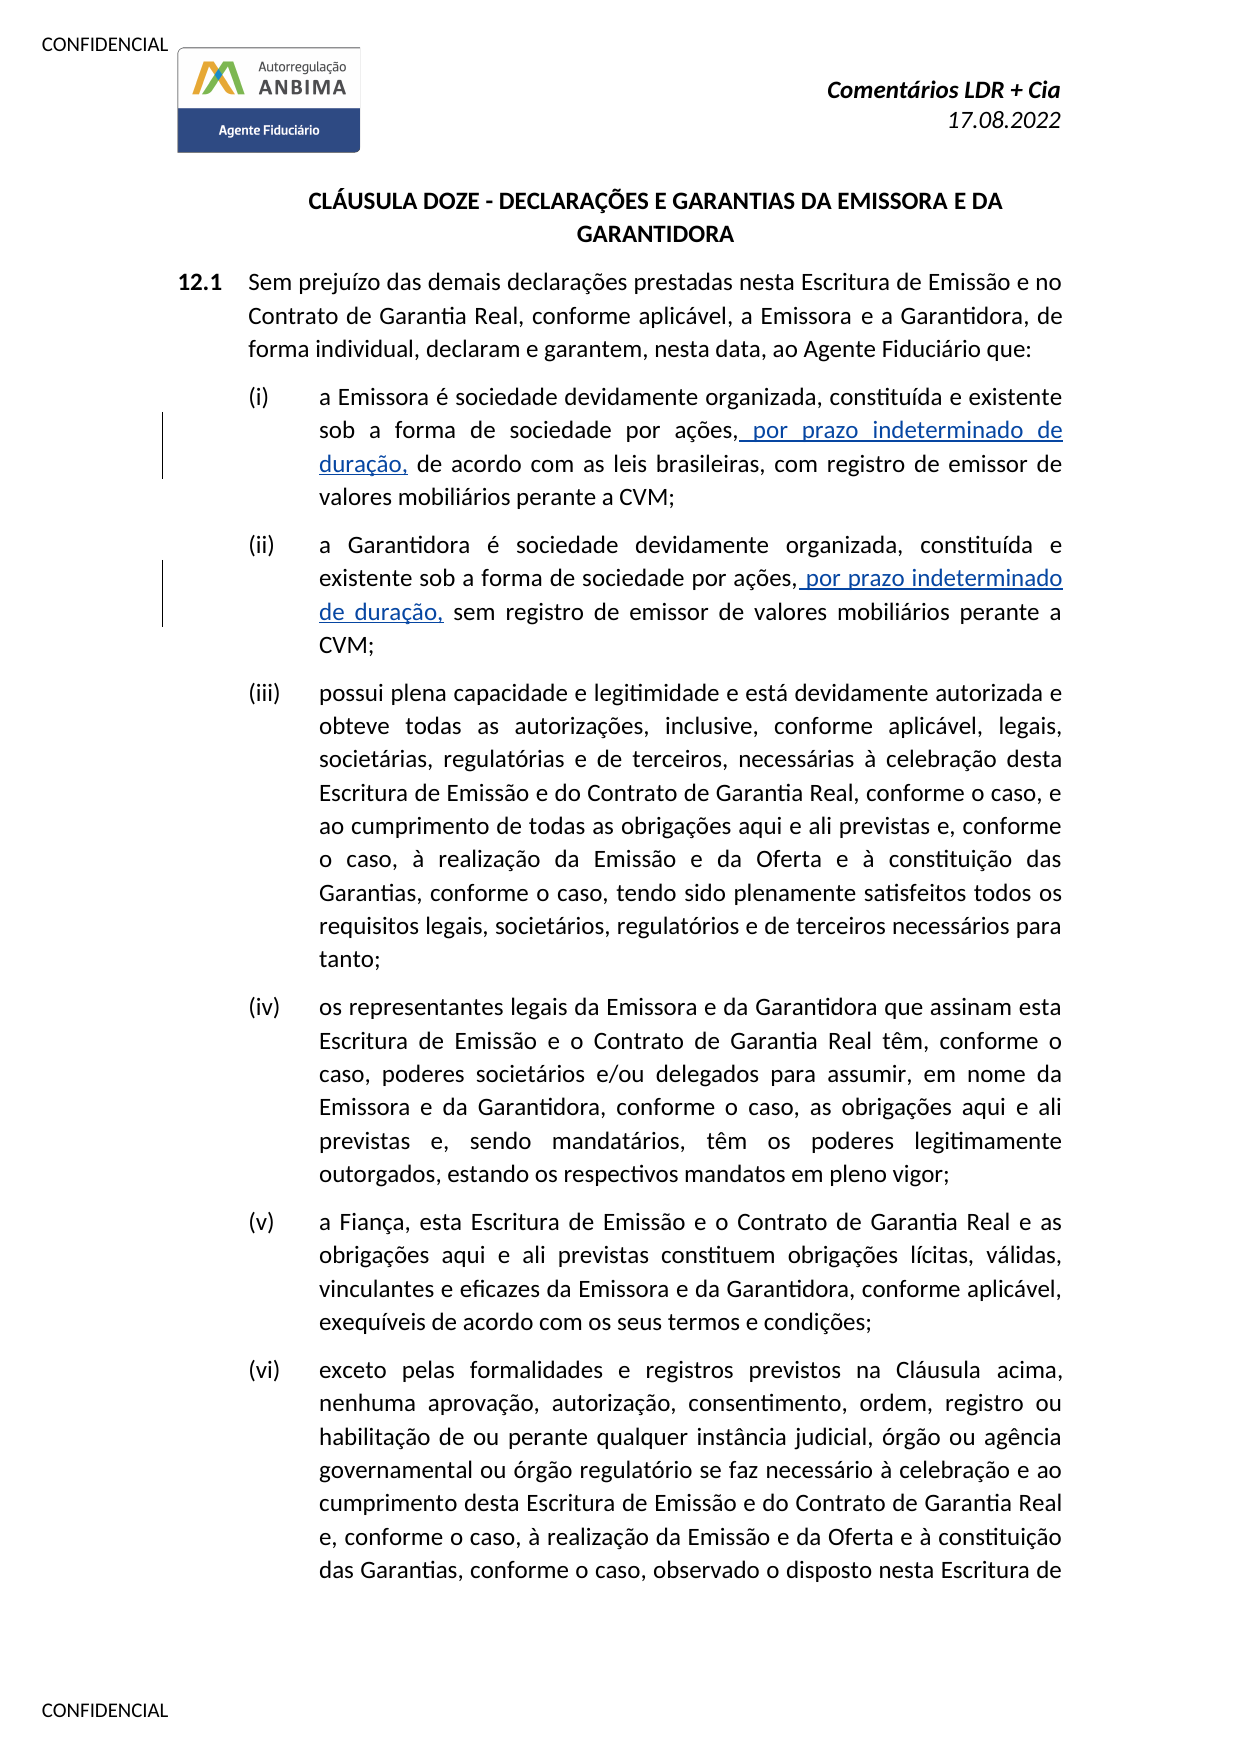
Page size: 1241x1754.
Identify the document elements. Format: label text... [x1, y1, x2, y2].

text possui plena capacidade e legitimidade e está devidamente autorizada e obteve todas as autorizações, inclusive, conforme aplicável, legais, societárias, regulatórias e de terceiros, necessárias à celebração desta Escritura de Emissão e do Contrato de Garantia Real, conforme o caso, e ao cumprimento de todas as obrigações aqui e ali previstas e, conforme o caso, à realização da Emissão e da Oferta e à constituição das Garantias, conforme o caso, tendo sido plenamente satisfeitos todos os requisitos legais, societários, regulatórios e de terceiros necessários para tanto; [248, 674, 1063, 974]
picture [177, 47, 361, 153]
text Sem prejuízo das demais declarações prestadas nesta Escritura de Emissão e no Contrato de Garantia Real, conforme aplicável, a Emissora e a Garantidora, de forma individual, declaram e garantem, nesta data, ao Agente Fiduciário que: [177, 264, 1063, 364]
text os representantes legais da Emissora e da Garantidora que assinam esta Escritura de Emissão e o Contrato de Garantia Real têm, conforme o caso, poderes societários e/ou delegados para assumir, em nome da Emissora e da Garantidora, conforme o caso, as obrigações aqui e ali previstas e, sendo mandatários, têm os poderes legitimamente outorgados, estando os respectivos mandatos em pleno vigor; [248, 989, 1063, 1189]
text CLÁUSULA DOZE - DECLARAÇÕES E GARANTIAS DA EMISSORA E DA GARANTIDORA [177, 183, 1063, 249]
text a Emissora é sociedade devidamente organizada, constituída e existente sob a forma de sociedade por ações, de acordo com as leis brasileiras, com registro de emissor de valores mobiliários perante a CVM; [248, 379, 1063, 512]
text a Fiança, esta Escritura de Emissão e o Contrato de Garantia Real e as obrigações aqui e ali previstas constituem obrigações lícitas, válidas, vinculantes e eficazes da Emissora e da Garantidora, conforme aplicável, exequíveis de acordo com os seus termos e condições; [248, 1204, 1063, 1337]
text a Garantidora é sociedade devidamente organizada, constituída e existente sob a forma de sociedade por ações, sem registro de emissor de valores mobiliários perante a CVM; [248, 527, 1063, 660]
